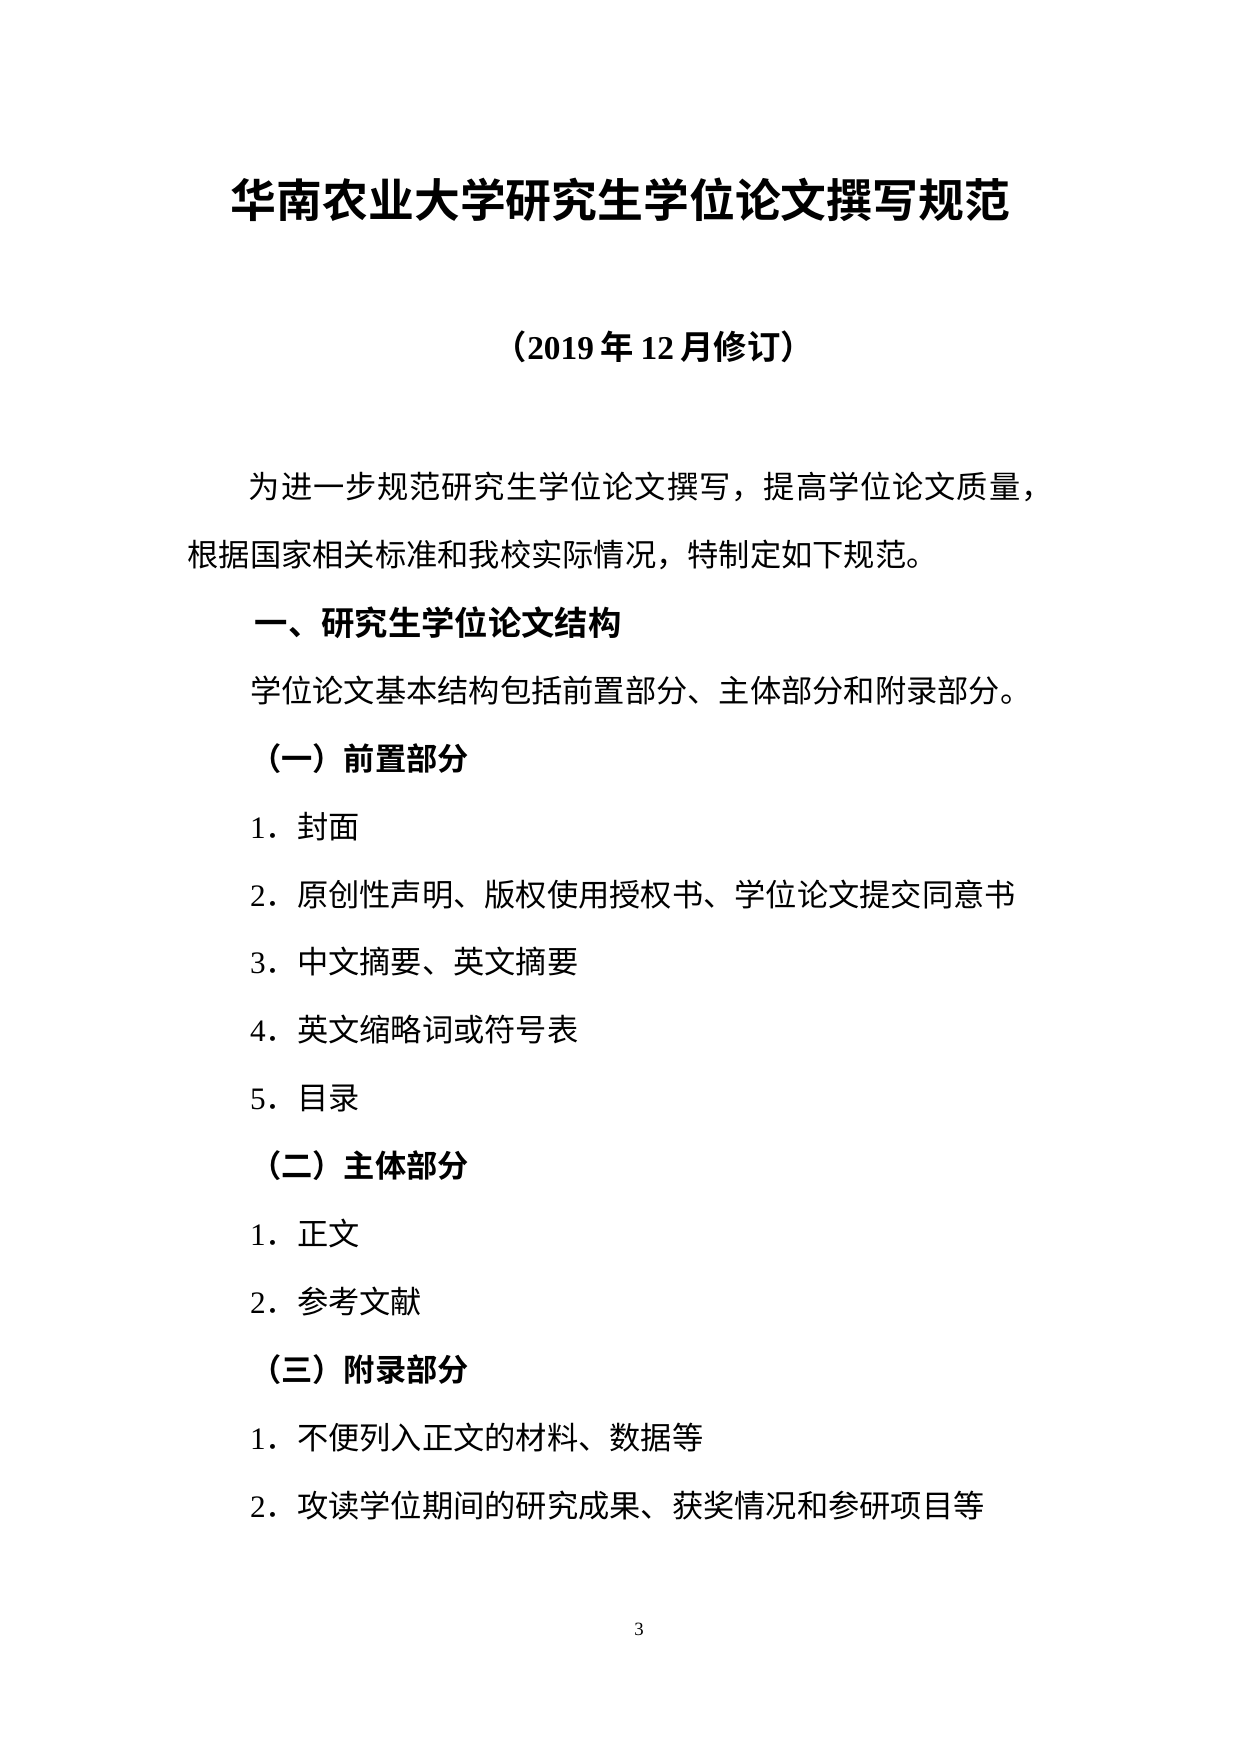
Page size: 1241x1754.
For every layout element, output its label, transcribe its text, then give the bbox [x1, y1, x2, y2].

text 5．目录 [187, 1062, 1053, 1130]
text 为进一步规范研究生学位论文撰写，提高学位论文质量，根据国家相关标准和我校实际情况，特制定如下规范。 [187, 451, 1053, 587]
text 3．中文摘要、英文摘要 [187, 926, 1053, 994]
subtitle 华南农业大学研究生学位论文撰写规范 [187, 164, 1053, 232]
text 1．正文 [187, 1198, 1053, 1266]
text 2．原创性声明、版权使用授权书、学位论文提交同意书 [187, 858, 1053, 926]
text 2．参考文献 [187, 1266, 1053, 1334]
text 1．不便列入正文的材料、数据等 [187, 1402, 1053, 1470]
text 1．封面 [187, 791, 1053, 858]
text （2019年12月修订） [187, 311, 1053, 378]
text （一）前置部分 [187, 723, 1053, 791]
text 学位论文基本结构包括前置部分、主体部分和附录部分。 [187, 655, 1053, 723]
text （三）附录部分 [187, 1334, 1053, 1402]
text 4．英文缩略词或符号表 [187, 994, 1053, 1062]
text （二）主体部分 [187, 1130, 1053, 1198]
text 一、研究生学位论文结构 [187, 587, 1053, 655]
text 2．攻读学位期间的研究成果、获奖情况和参研项目等 [187, 1470, 1053, 1538]
